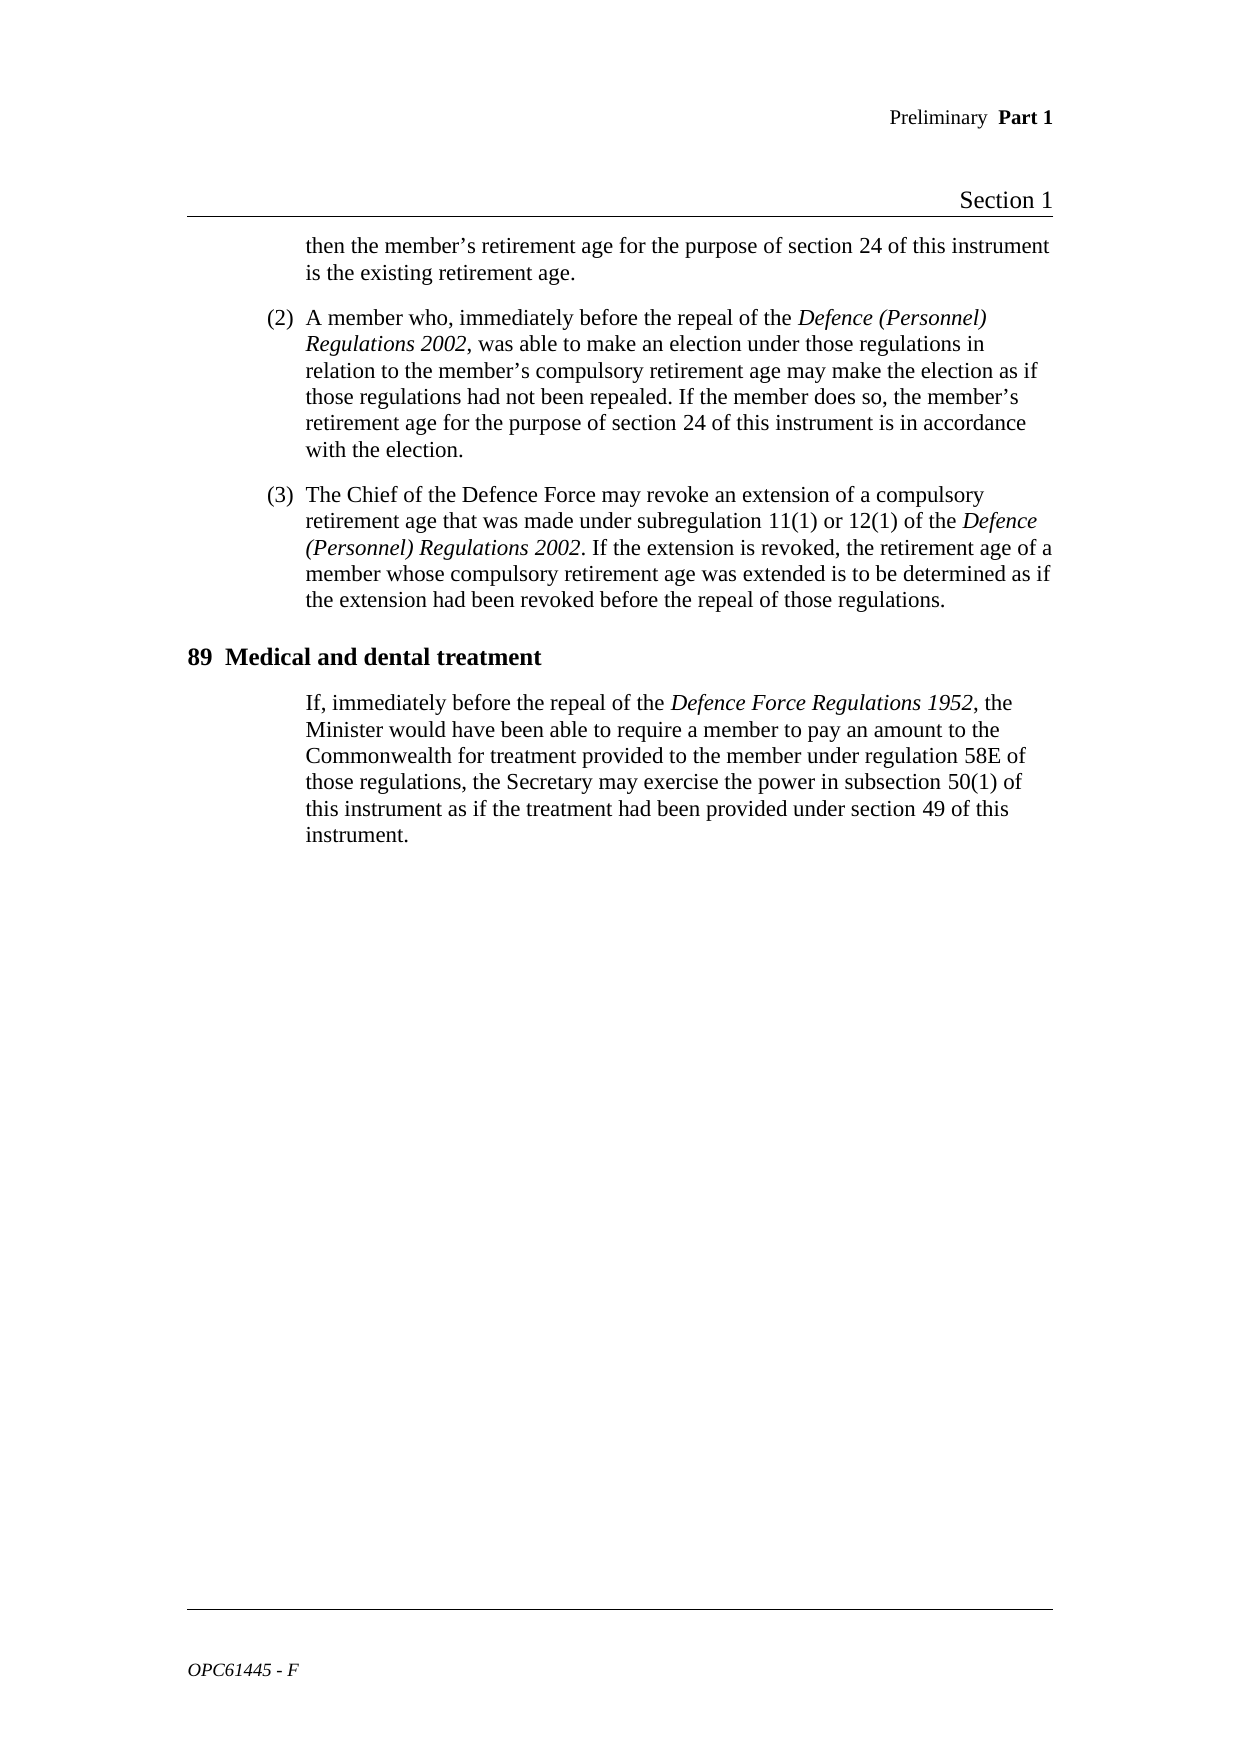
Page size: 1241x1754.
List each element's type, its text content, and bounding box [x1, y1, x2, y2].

text (2) A member who, immediately before the repeal of the Defence (Personnel) Regulations 2002, was able to make an election under those regulations in relation to the member’s compulsory retirement age may make the election as if those regulations had not been repealed. If the member does so, the member’s retirement age for the purpose of section 24 of this instrument is in accordance with the election. [187, 304, 1053, 462]
text then the member’s retirement age for the purpose of section 24 of this instrument is the existing retirement age. [305, 233, 1053, 285]
text (3) The Chief of the Defence Force may revoke an extension of a compulsory retirement age that was made under subregulation 11(1) or 12(1) of the Defence (Personnel) Regulations 2002. If the extension is revoked, the retirement age of a member whose compulsory retirement age was extended is to be determined as if the extension had been revoked before the repeal of those regulations. [187, 481, 1053, 613]
text If, immediately before the repeal of the Defence Force Regulations 1952, the Minister would have been able to require a member to pay an amount to the Commonwealth for treatment provided to the member under regulation 58E of those regulations, the Secretary may exercise the power in subsection 50(1) of this instrument as if the treatment had been provided under section 49 of this instrument. [187, 689, 1053, 847]
text 89 Medical and dental treatment [187, 642, 1053, 671]
